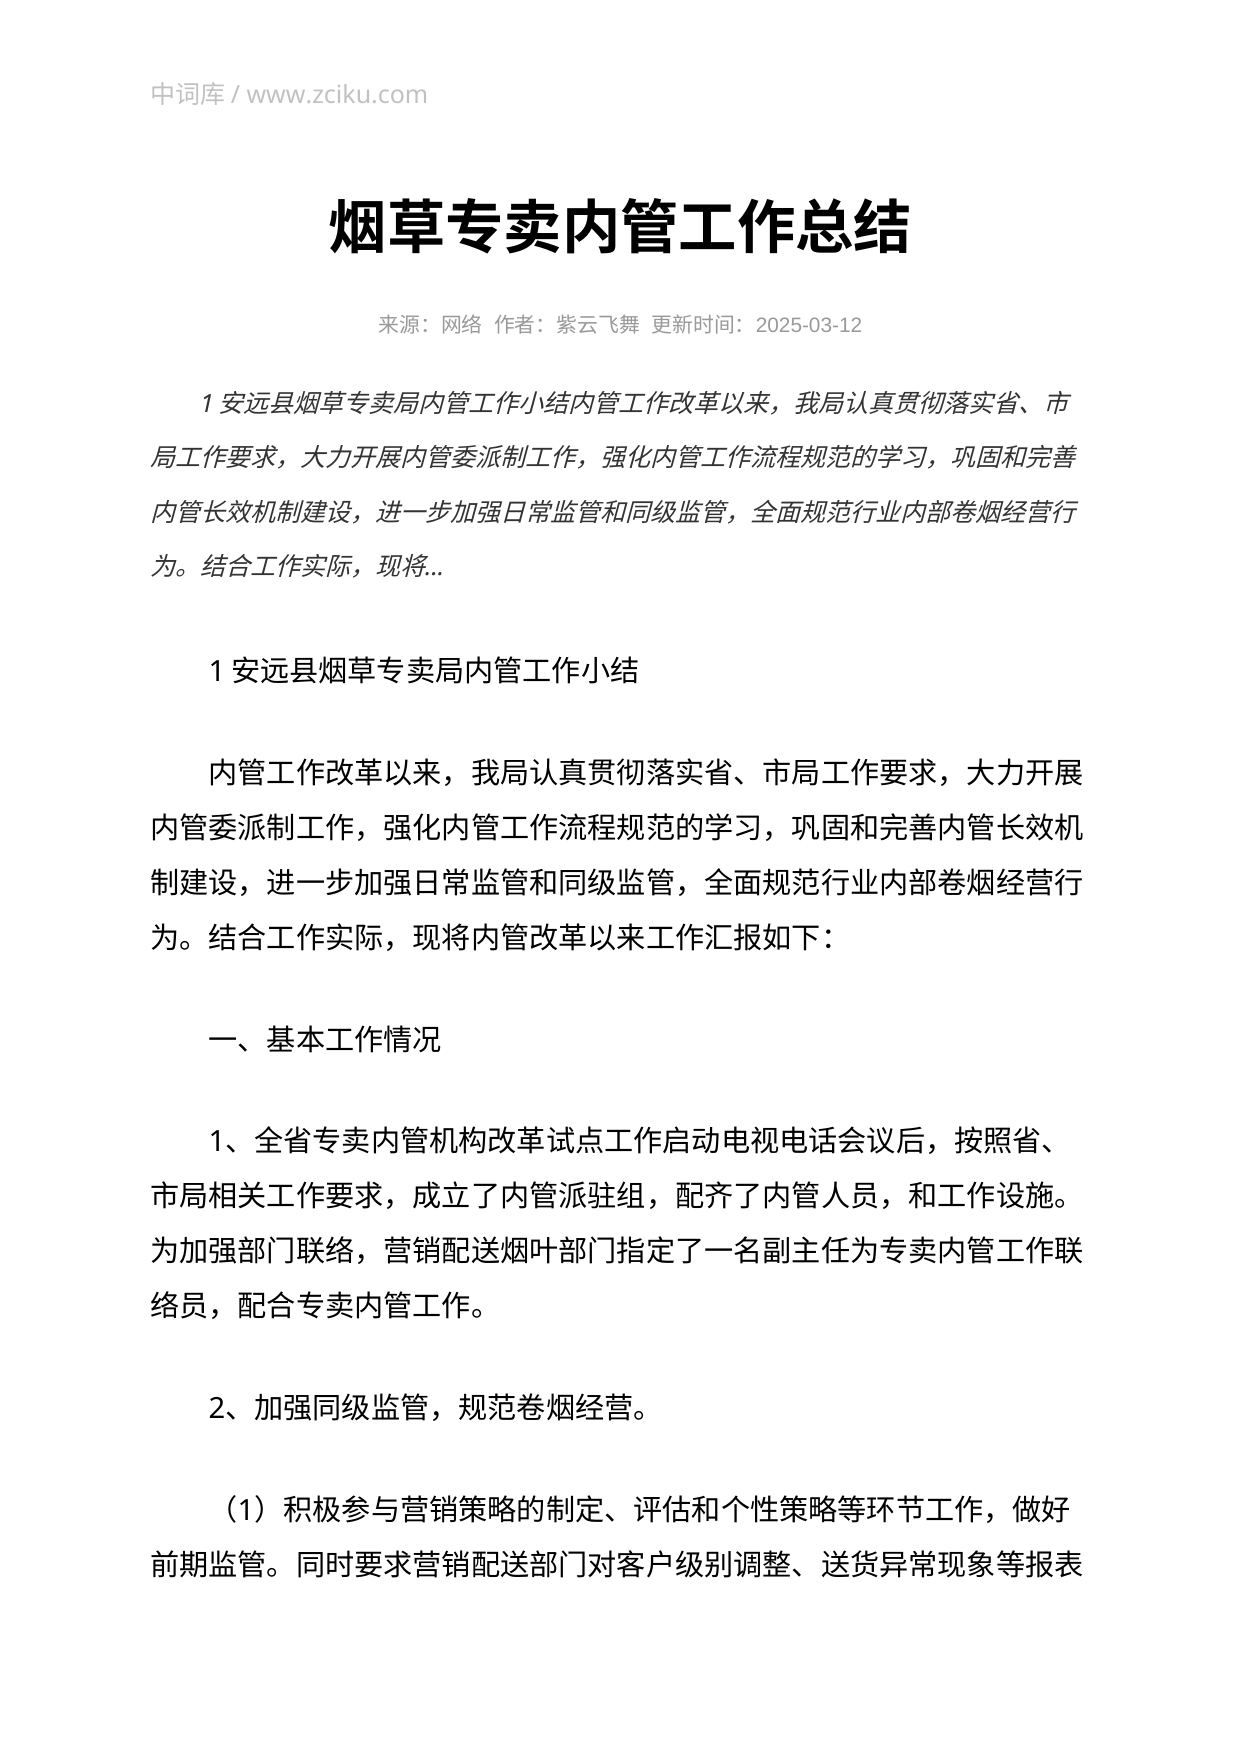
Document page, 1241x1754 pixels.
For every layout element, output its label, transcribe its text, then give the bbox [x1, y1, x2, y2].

text 来源：网络 作者：紫云飞舞 更新时间：2025-03-12 [150, 313, 1090, 337]
text 2、加强同级监管，规范卷烟经营。 [150, 1384, 1090, 1427]
text 1安远县烟草专卖局内管工作小结 [150, 648, 1090, 690]
text 内管工作改革以来，我局认真贯彻落实省、市局工作要求，大力开展内管委派制工作，强化内管工作流程规范的学习，巩固和完善内管长效机制建设，进一步加强日常监管和同级监管，全面规范行业内部卷烟经营行为。结合工作实际，现将内管改革以来工作汇报如下： [150, 750, 1090, 957]
text 一、基本工作情况 [150, 1016, 1090, 1058]
text 1、全省专卖内管机构改革试点工作启动电视电话会议后，按照省、市局相关工作要求，成立了内管派驻组，配齐了内管人员，和工作设施。为加强部门联络，营销配送烟叶部门指定了一名副主任为专卖内管工作联络员，配合专卖内管工作。 [150, 1118, 1090, 1325]
subtitle 烟草专卖内管工作总结 [150, 181, 1090, 266]
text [150, 1487, 1090, 1584]
text 1安远县烟草专卖局内管工作小结内管工作改革以来，我局认真贯彻落实省、市局工作要求，大力开展内管委派制工作，强化内管工作流程规范的学习，巩固和完善内管长效机制建设，进一步加强日常监管和同级监管，全面规范行业内部卷烟经营行为。结合工作实际，现将... [150, 383, 1090, 583]
